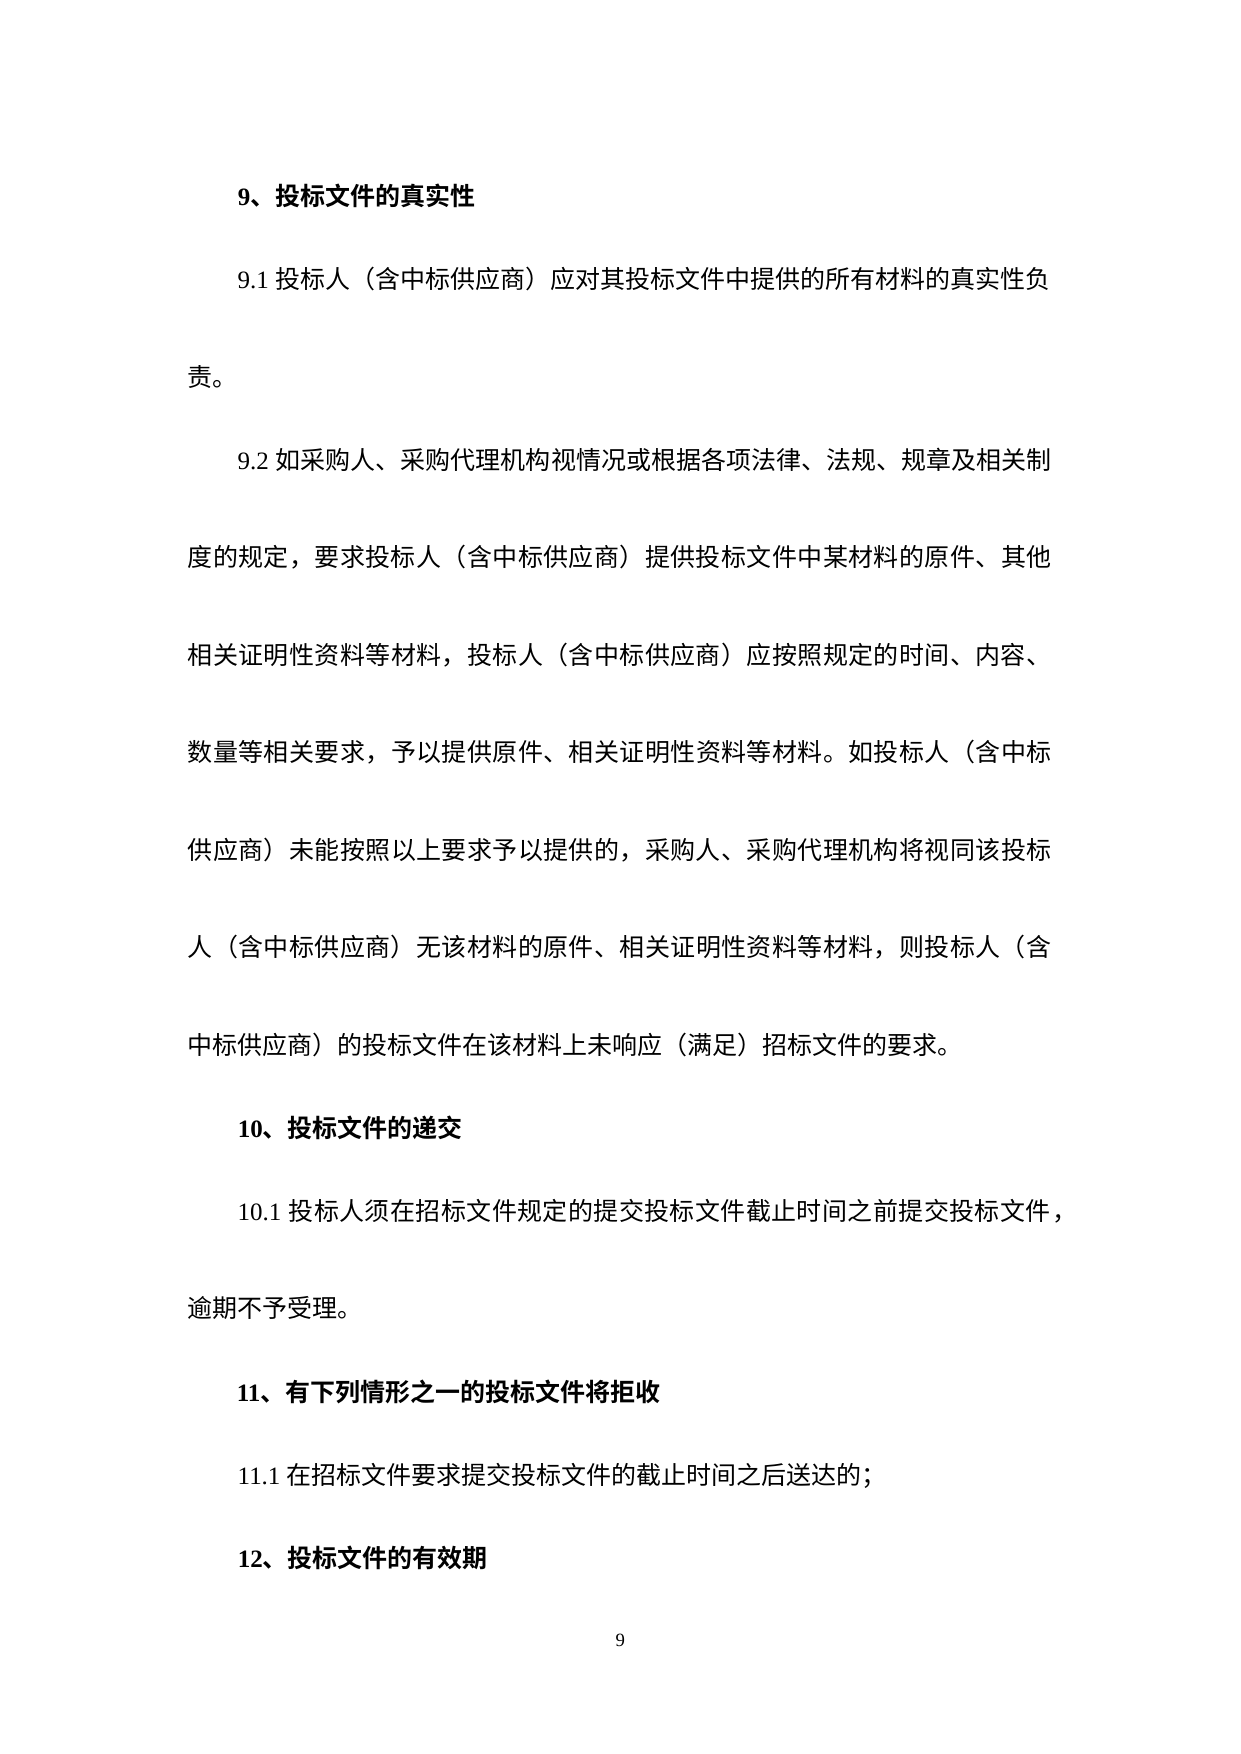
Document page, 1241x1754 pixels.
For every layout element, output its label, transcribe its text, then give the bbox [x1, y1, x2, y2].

text 12、投标文件的有效期 [187, 1524, 1053, 1589]
text 11、有下列情形之一的投标文件将拒收 [187, 1358, 1053, 1423]
text 10.1 投标人须在招标文件规定的提交投标文件截止时间之前提交投标文件，逾期不予受理。 [187, 1177, 1053, 1339]
text 11.1 在招标文件要求提交投标文件的截止时间之后送达的； [187, 1441, 1053, 1506]
text 9.1 投标人（含中标供应商）应对其投标文件中提供的所有材料的真实性负责。 [187, 245, 1053, 408]
text 10、投标文件的递交 [187, 1094, 1053, 1159]
text 9、投标文件的真实性 [187, 162, 1053, 227]
text 9.2 如采购人、采购代理机构视情况或根据各项法律、法规、规章及相关制度的规定，要求投标人（含中标供应商）提供投标文件中某材料的原件、其他相关证明性资料等材料，投标人（含中标供应商）应按照规定的时间、内容、数量等相关要求，予以提供原件、相关证明性资料等材料。如投标人（含中标供应商）未能按照以上要求予以提供的，采购人、采购代理机构将视同该投标人（含中标供应商）无该材料的原件、相关证明性资料等材料，则投标人（含中标供应商）的投标文件在该材料上未响应（满足）招标文件的要求。 [187, 426, 1053, 1076]
